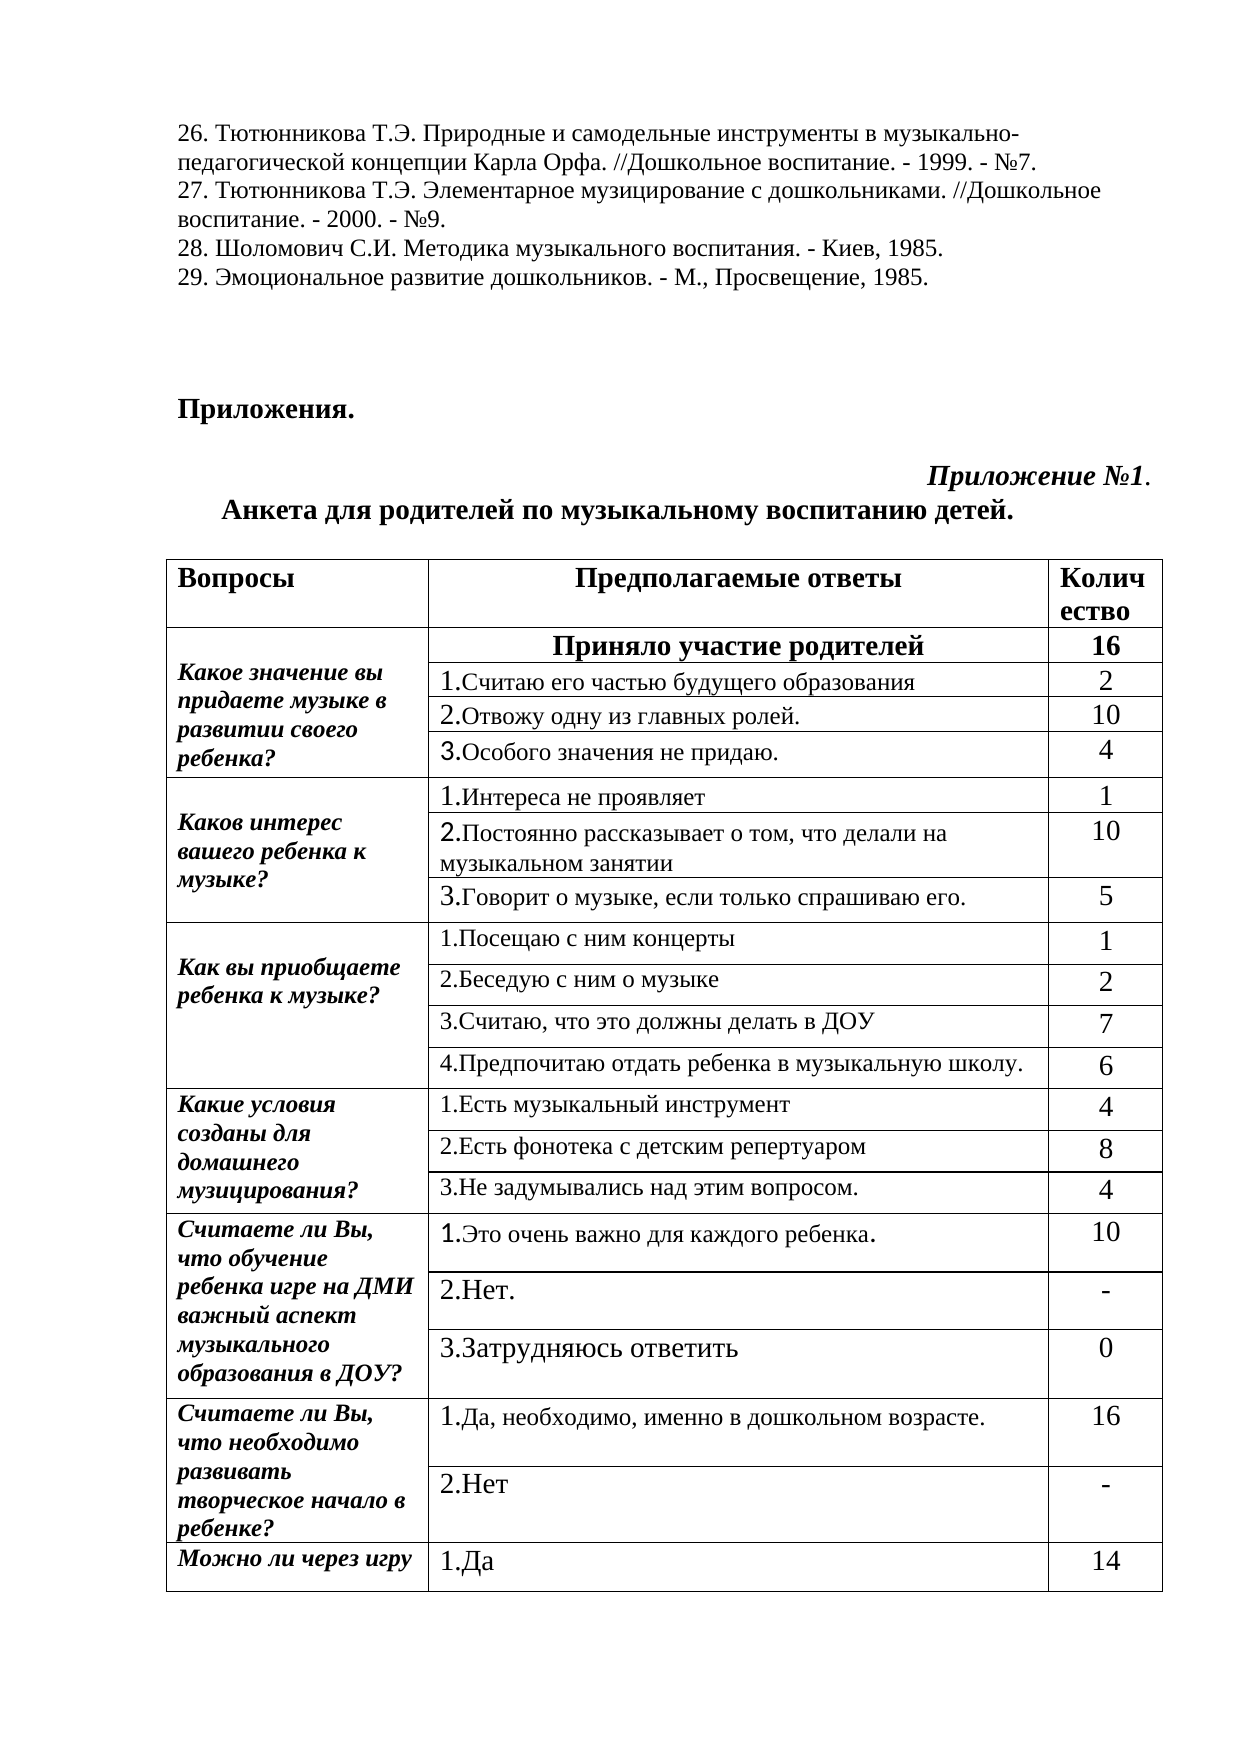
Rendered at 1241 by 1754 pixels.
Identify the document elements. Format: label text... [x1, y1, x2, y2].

table_cell 1.Есть музыкальный инструмент [429, 1089, 1048, 1130]
table_header Предполагаемые ответы [429, 560, 1048, 627]
table_cell 10 [1049, 697, 1162, 731]
table_header Количество [1049, 560, 1162, 627]
table_cell Каков интерес вашего ребенка к музыке? [167, 778, 428, 922]
table_cell 4.Предпочитаю отдать ребенка в музыкальную школу. [429, 1048, 1048, 1088]
table_cell Какое значение вы придаете музыке в развитии своего ребенка? [167, 628, 428, 777]
table_cell Как вы приобщаете ребенка к музыке? [167, 923, 428, 1088]
table_cell 2.Нет [429, 1467, 1048, 1542]
table_cell 4 [1049, 732, 1162, 777]
table_cell 10 [1049, 1214, 1162, 1271]
table_cell 3.Говорит о музыке, если только спрашиваю его. [429, 878, 1048, 922]
table_cell 2.Есть фонотека с детским репертуаром [429, 1131, 1048, 1171]
table_cell Считаете ли Вы, что обучение ребенка игре на ДМИ важный аспект музыкального образования в ДОУ? [167, 1214, 428, 1397]
text Приложение №1. [177, 458, 1152, 492]
table_cell 6 [1049, 1048, 1162, 1088]
table_cell 0 [1049, 1330, 1162, 1397]
table_cell 7 [1049, 1006, 1162, 1047]
table_cell 4 [1049, 1173, 1162, 1213]
table_cell 2 [1049, 663, 1162, 696]
table_cell Приняло участие родителей [429, 628, 1048, 662]
table_cell 1.Да [429, 1543, 1048, 1591]
table_cell Какие условия созданы для домашнего музицирования? [167, 1089, 428, 1213]
table_cell 1.Это очень важно для каждого ребенка. [429, 1214, 1048, 1271]
table_cell 1.Считаю его частью будущего образования [429, 663, 1048, 696]
table_cell 16 [1049, 1399, 1162, 1466]
text 29. Эмоциональное развитие дошкольников. - М., Просвещение, 1985. [177, 262, 1152, 291]
table_cell 3.Затрудняюсь ответить [429, 1330, 1048, 1397]
table_cell 10 [1049, 813, 1162, 877]
table_cell 2.Нет. [429, 1273, 1048, 1329]
table_cell 3.Считаю, что это должны делать в ДОУ [429, 1006, 1048, 1047]
table_cell 4 [1049, 1089, 1162, 1130]
table_cell - [1049, 1273, 1162, 1329]
table_cell 3.Особого значения не придаю. [429, 732, 1048, 777]
table_cell 3.Не задумывались над этим вопросом. [429, 1173, 1048, 1213]
table_cell 14 [1049, 1543, 1162, 1591]
table_cell 1 [1049, 778, 1162, 812]
text 27. Тютюнникова Т.Э. Элементарное музицирование с дошкольниками. //Дошкольное воспитание. - 2000. - №9. [177, 176, 1152, 233]
table_cell 16 [1049, 628, 1162, 662]
table_cell 2 [1049, 965, 1162, 1005]
text Анкета для родителей по музыкальному воспитанию детей. [177, 492, 1152, 525]
table_cell - [1049, 1467, 1162, 1542]
table_cell 1.Да, необходимо, именно в дошкольном возрасте. [429, 1399, 1048, 1466]
table_cell 5 [1049, 878, 1162, 922]
table_cell 8 [1049, 1131, 1162, 1171]
table_cell 2.Беседую с ним о музыке [429, 965, 1048, 1005]
text 26. Тютюнникова Т.Э. Природные и самодельные инструменты в музыкально-педагогической концепции Карла Орфа. //Дошкольное воспитание. - 1999. - №7. [177, 118, 1152, 176]
text Приложения. [177, 391, 1152, 425]
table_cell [167, 1543, 428, 1591]
table_cell Считаете ли Вы, что необходимо развивать творческое начало в ребенке? [167, 1399, 428, 1542]
table_cell 1.Посещаю с ним концерты [429, 923, 1048, 963]
table_cell 2.Постоянно рассказывает о том, что делали на музыкальном занятии [429, 813, 1048, 877]
text 28. Шоломович С.И. Методика музыкального воспитания. - Киев, 1985. [177, 233, 1152, 262]
table_cell 1 [1049, 923, 1162, 963]
table_header Вопросы [167, 560, 428, 627]
table_cell 2.Отвожу одну из главных ролей. [429, 697, 1048, 731]
table_cell 1.Интереса не проявляет [429, 778, 1048, 812]
